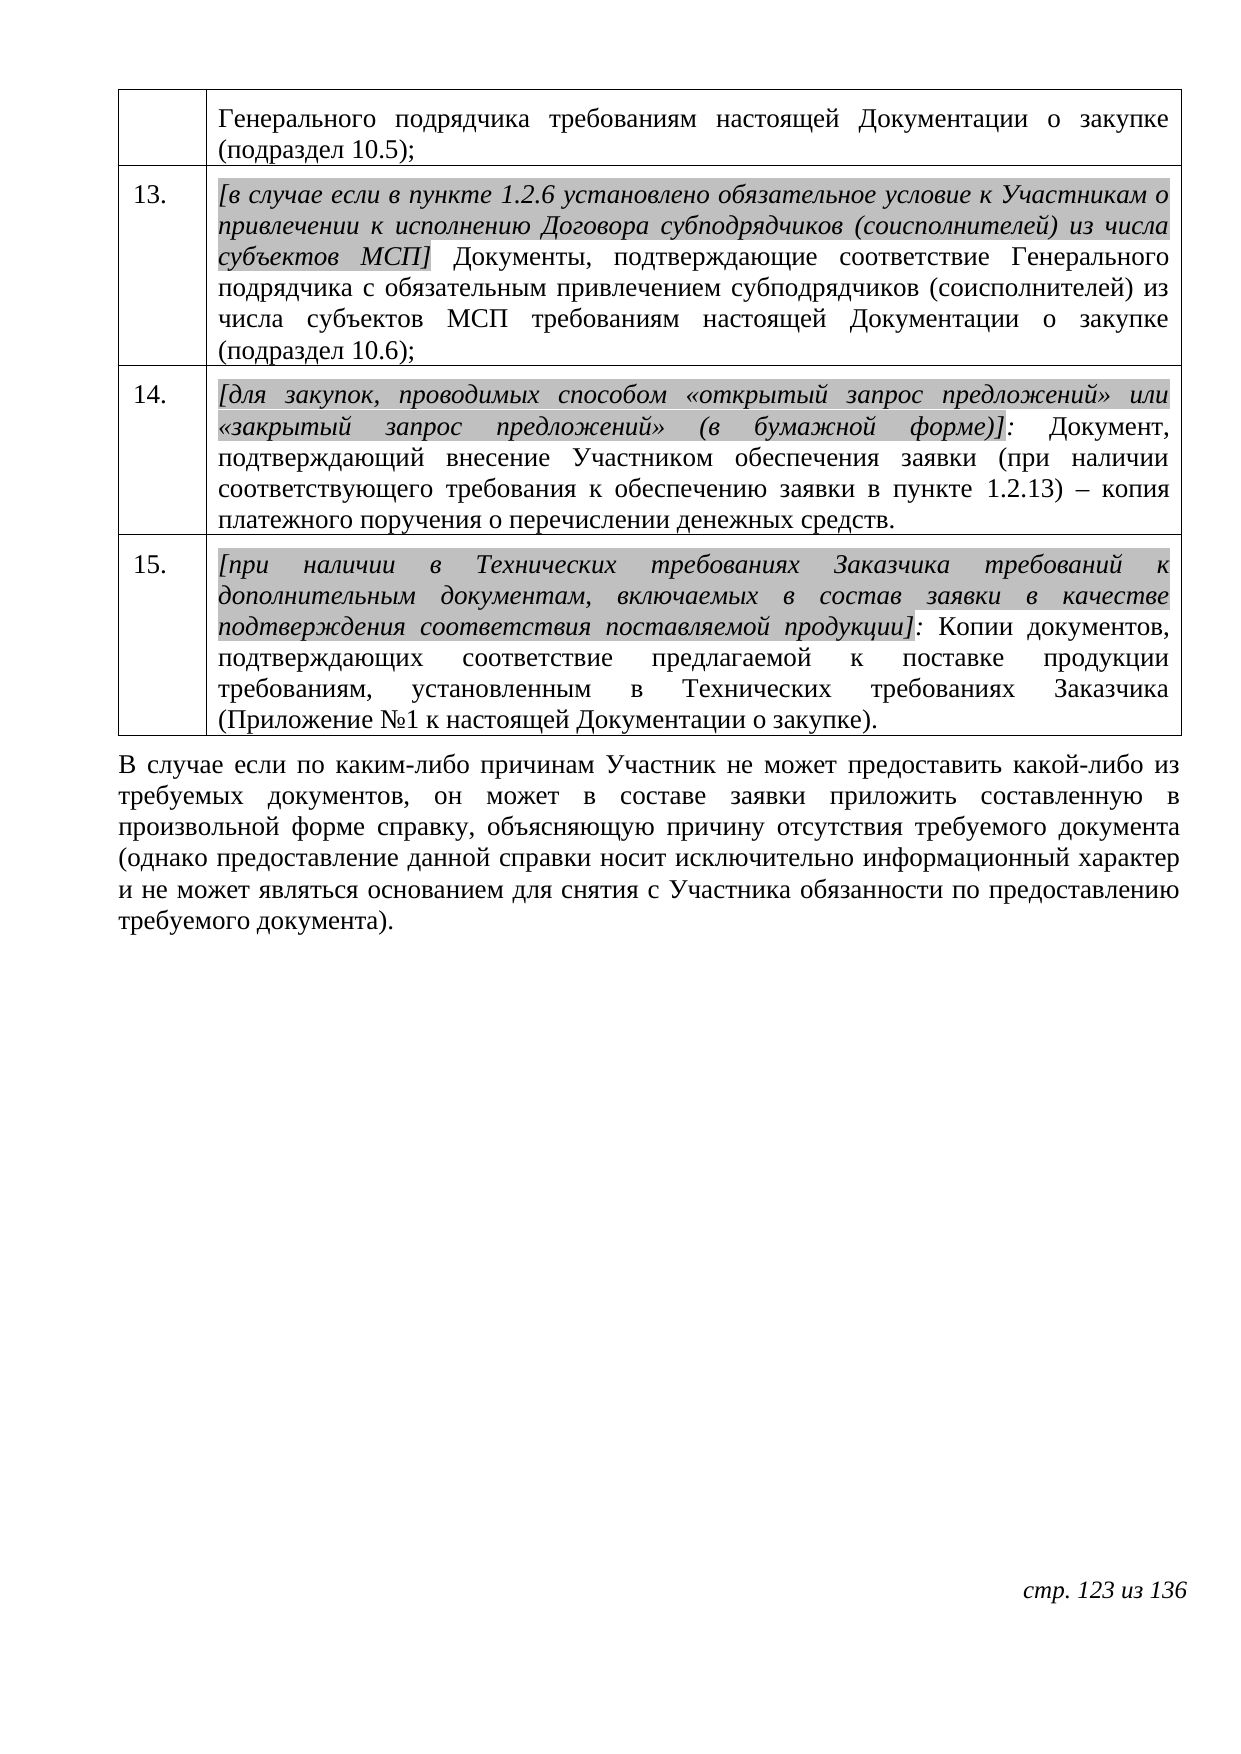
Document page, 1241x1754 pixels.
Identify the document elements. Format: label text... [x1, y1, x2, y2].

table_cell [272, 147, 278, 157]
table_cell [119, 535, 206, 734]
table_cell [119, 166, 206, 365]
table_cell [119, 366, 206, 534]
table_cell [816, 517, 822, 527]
list В случае если по каким-либо причинам Участник не может предоставить какой-либо из требуемых документов, он может в составе заявки приложить составленную в произвольной форме справку, объясняющую причину отсутствия требуемого документа (однако предоставление данной справки носит исключительно информационный характер и не может являться основанием для снятия с Участника обязанности по предоставлению требуемого документа). [118, 748, 1181, 935]
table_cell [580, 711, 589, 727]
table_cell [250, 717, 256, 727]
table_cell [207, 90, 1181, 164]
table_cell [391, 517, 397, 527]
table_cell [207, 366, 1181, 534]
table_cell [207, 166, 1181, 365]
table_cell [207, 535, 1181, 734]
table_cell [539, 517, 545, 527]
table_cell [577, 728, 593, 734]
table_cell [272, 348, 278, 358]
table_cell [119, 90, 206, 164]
